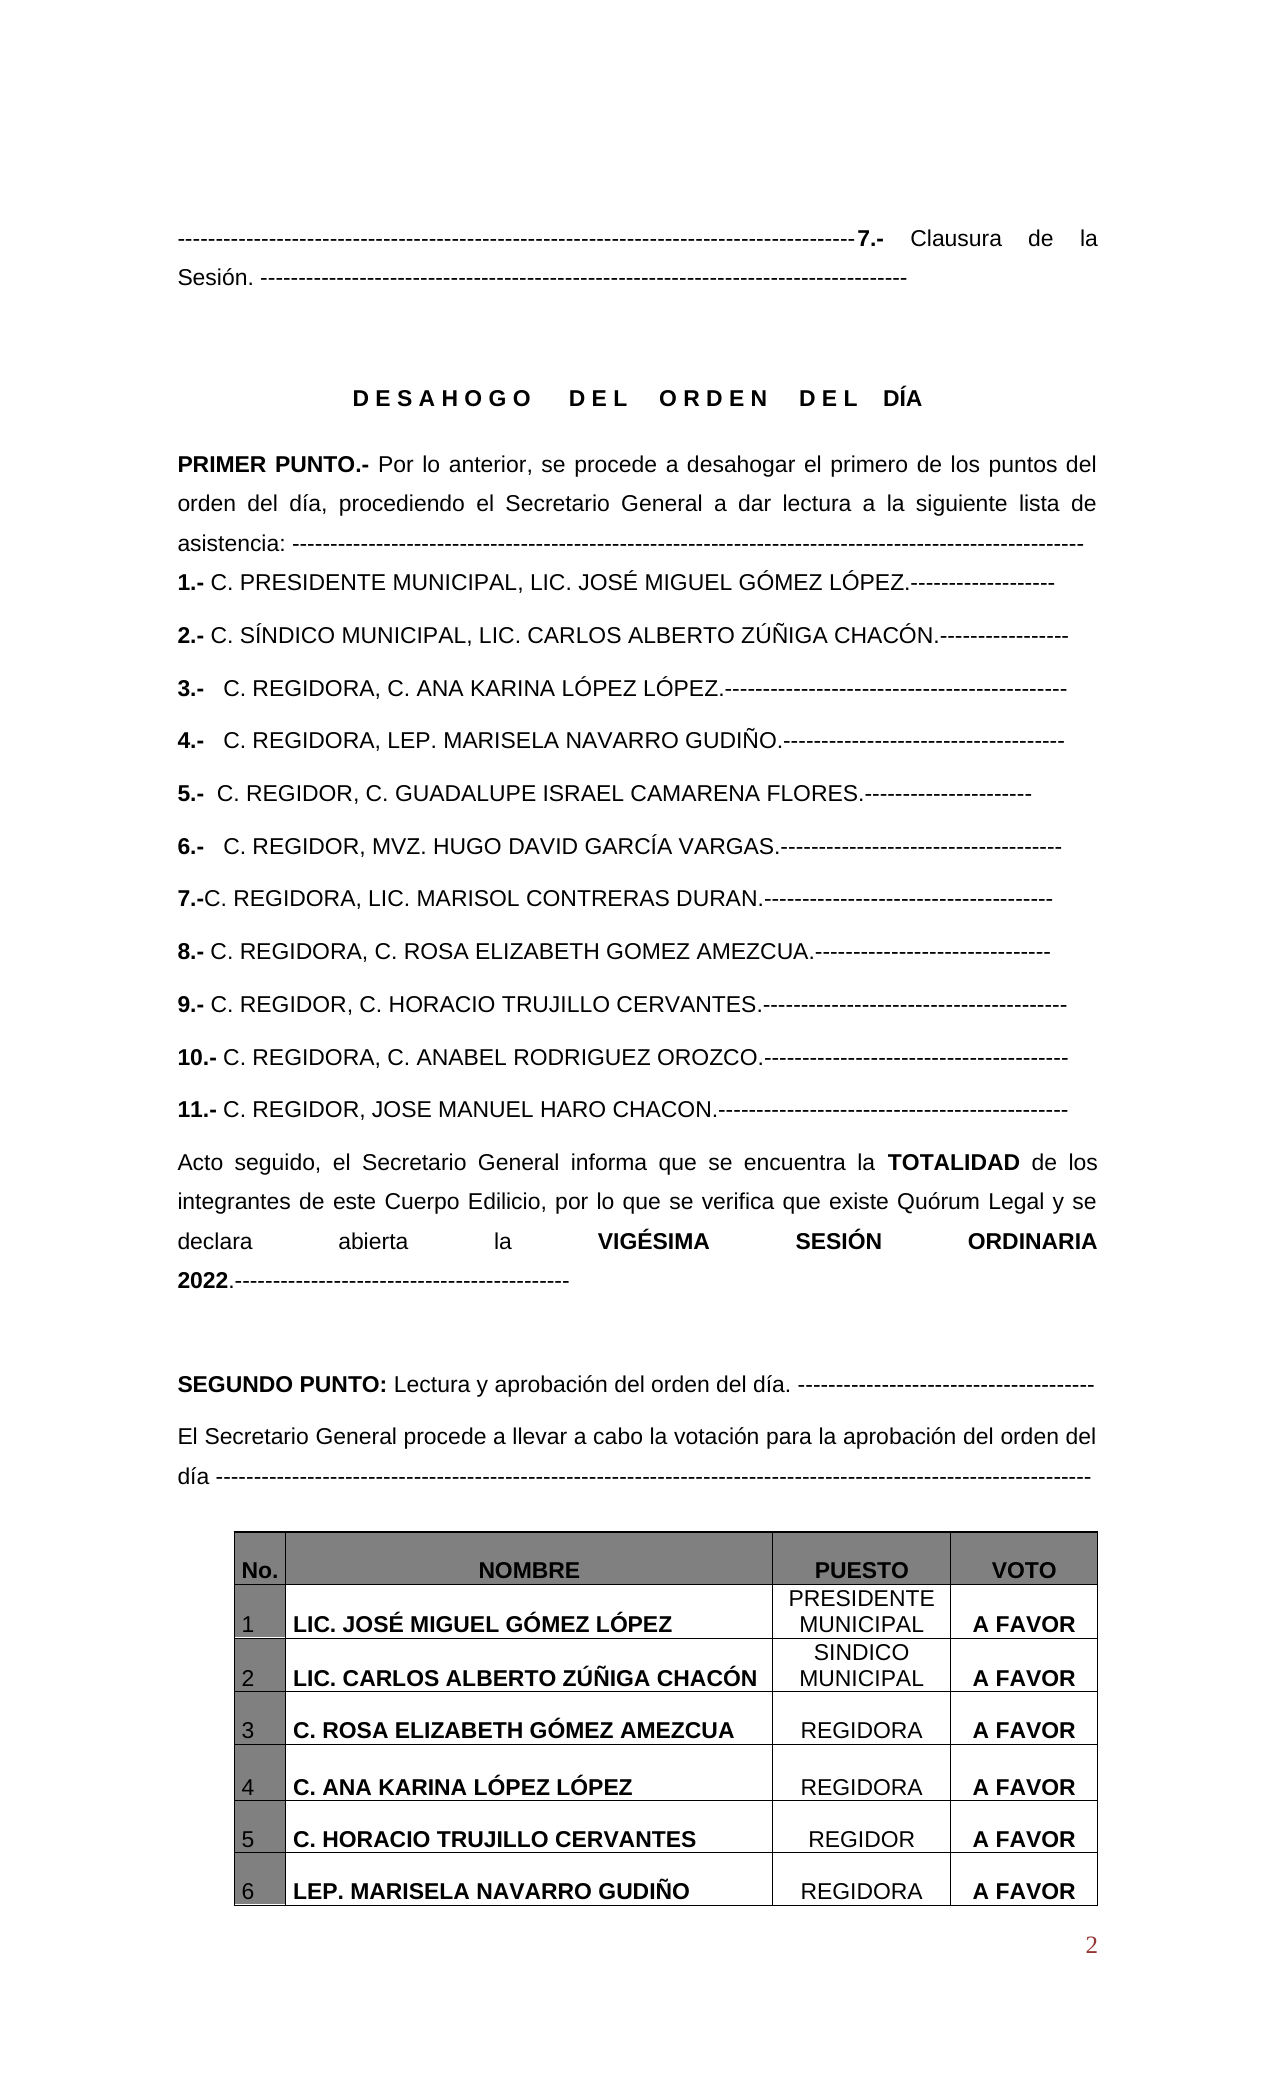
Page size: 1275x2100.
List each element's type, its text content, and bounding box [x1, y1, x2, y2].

text 3.- C. REGIDORA, C. ANA KARINA LÓPEZ LÓPEZ.--------------------------------------------- [177, 674, 1070, 701]
text 5.- C. REGIDOR, C. GUADALUPE ISRAEL CAMARENA FLORES.---------------------- [177, 780, 1070, 806]
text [177, 224, 1098, 290]
text D E S A H O G O D E L O R D E N D E L DÍA [177, 385, 1098, 412]
text Acto seguido, el Secretario General informa que se encuentra la TOTALIDAD de los integrantes de este Cuerpo Edilicio, por lo que se verifica que existe Quórum Legal y se declara abierta la VIGÉSIMA SESIÓN ORDINARIA 2022.-------------------------------------------- [177, 1149, 1098, 1294]
text 7.-C. REGIDORA, LIC. MARISOL CONTRERAS DURAN.-------------------------------------- [177, 885, 1070, 912]
table_cell A FAVOR [951, 1585, 1097, 1637]
text 1.- C. PRESIDENTE MUNICIPAL, LIC. JOSÉ MIGUEL GÓMEZ LÓPEZ.------------------- [177, 569, 1070, 595]
table_cell LIC. JOSÉ MIGUEL GÓMEZ LÓPEZ [286, 1585, 772, 1637]
text 11.- C. REGIDOR, JOSE MANUEL HARO CHACON.---------------------------------------------- [177, 1096, 1070, 1122]
text 8.- C. REGIDORA, C. ROSA ELIZABETH GOMEZ AMEZCUA.------------------------------- [177, 938, 1070, 964]
table_cell 6 [235, 1853, 285, 1904]
table_header VOTO [951, 1533, 1097, 1584]
table_cell 2 [235, 1639, 285, 1691]
table_cell PRESIDENTE MUNICIPAL [773, 1585, 950, 1637]
table_cell REGIDORA [773, 1853, 950, 1904]
text 9.- C. REGIDOR, C. HORACIO TRUJILLO CERVANTES.---------------------------------------- [177, 991, 1070, 1017]
table_cell REGIDORA [773, 1692, 950, 1744]
text PRIMER PUNTO.- Por lo anterior, se procede a desahogar el primero de los puntos del orden del día, procediendo el Secretario General a dar lectura a la siguiente lista de asistencia: -------------------------------------------------------------------------------------------------------- [177, 451, 1098, 556]
text El Secretario General procede a llevar a cabo la votación para la aprobación del orden del día ------------------------------------------------------------------------------------------------------------------- [177, 1423, 1098, 1489]
text 2.- C. SÍNDICO MUNICIPAL, LIC. CARLOS ALBERTO ZÚÑIGA CHACÓN.----------------- [177, 622, 1070, 648]
table_header PUESTO [773, 1533, 950, 1584]
table_cell 4 [235, 1745, 285, 1800]
text SEGUNDO PUNTO: Lectura y aprobación del orden del día. --------------------------------------- [177, 1371, 1098, 1398]
text 6.- C. REGIDOR, MVZ. HUGO DAVID GARCÍA VARGAS.------------------------------------- [177, 833, 1070, 859]
text 4.- C. REGIDORA, LEP. MARISELA NAVARRO GUDIÑO.------------------------------------- [177, 727, 1070, 753]
table_cell A FAVOR [951, 1801, 1097, 1852]
table_cell 5 [235, 1801, 285, 1852]
table_header No. [235, 1533, 285, 1584]
table_header NOMBRE [286, 1533, 772, 1584]
text 10.- C. REGIDORA, C. ANABEL RODRIGUEZ OROZCO.---------------------------------------- [177, 1043, 1070, 1070]
table_cell 3 [235, 1692, 285, 1744]
table_cell REGIDORA [773, 1745, 950, 1800]
table_cell 1 [235, 1585, 285, 1637]
table_cell A FAVOR [951, 1692, 1097, 1744]
table_cell C. ANA KARINA LÓPEZ LÓPEZ [286, 1745, 772, 1800]
table_cell C. ROSA ELIZABETH GÓMEZ AMEZCUA [286, 1692, 772, 1744]
table_cell SINDICO MUNICIPAL [773, 1639, 950, 1691]
table_cell A FAVOR [951, 1639, 1097, 1691]
table_cell C. HORACIO TRUJILLO CERVANTES [286, 1801, 772, 1852]
table_cell A FAVOR [951, 1853, 1097, 1904]
table_cell LEP. MARISELA NAVARRO GUDIÑO [286, 1853, 772, 1904]
table_cell LIC. CARLOS ALBERTO ZÚÑIGA CHACÓN [286, 1639, 772, 1691]
table_cell A FAVOR [951, 1745, 1097, 1800]
table_cell REGIDOR [773, 1801, 950, 1852]
